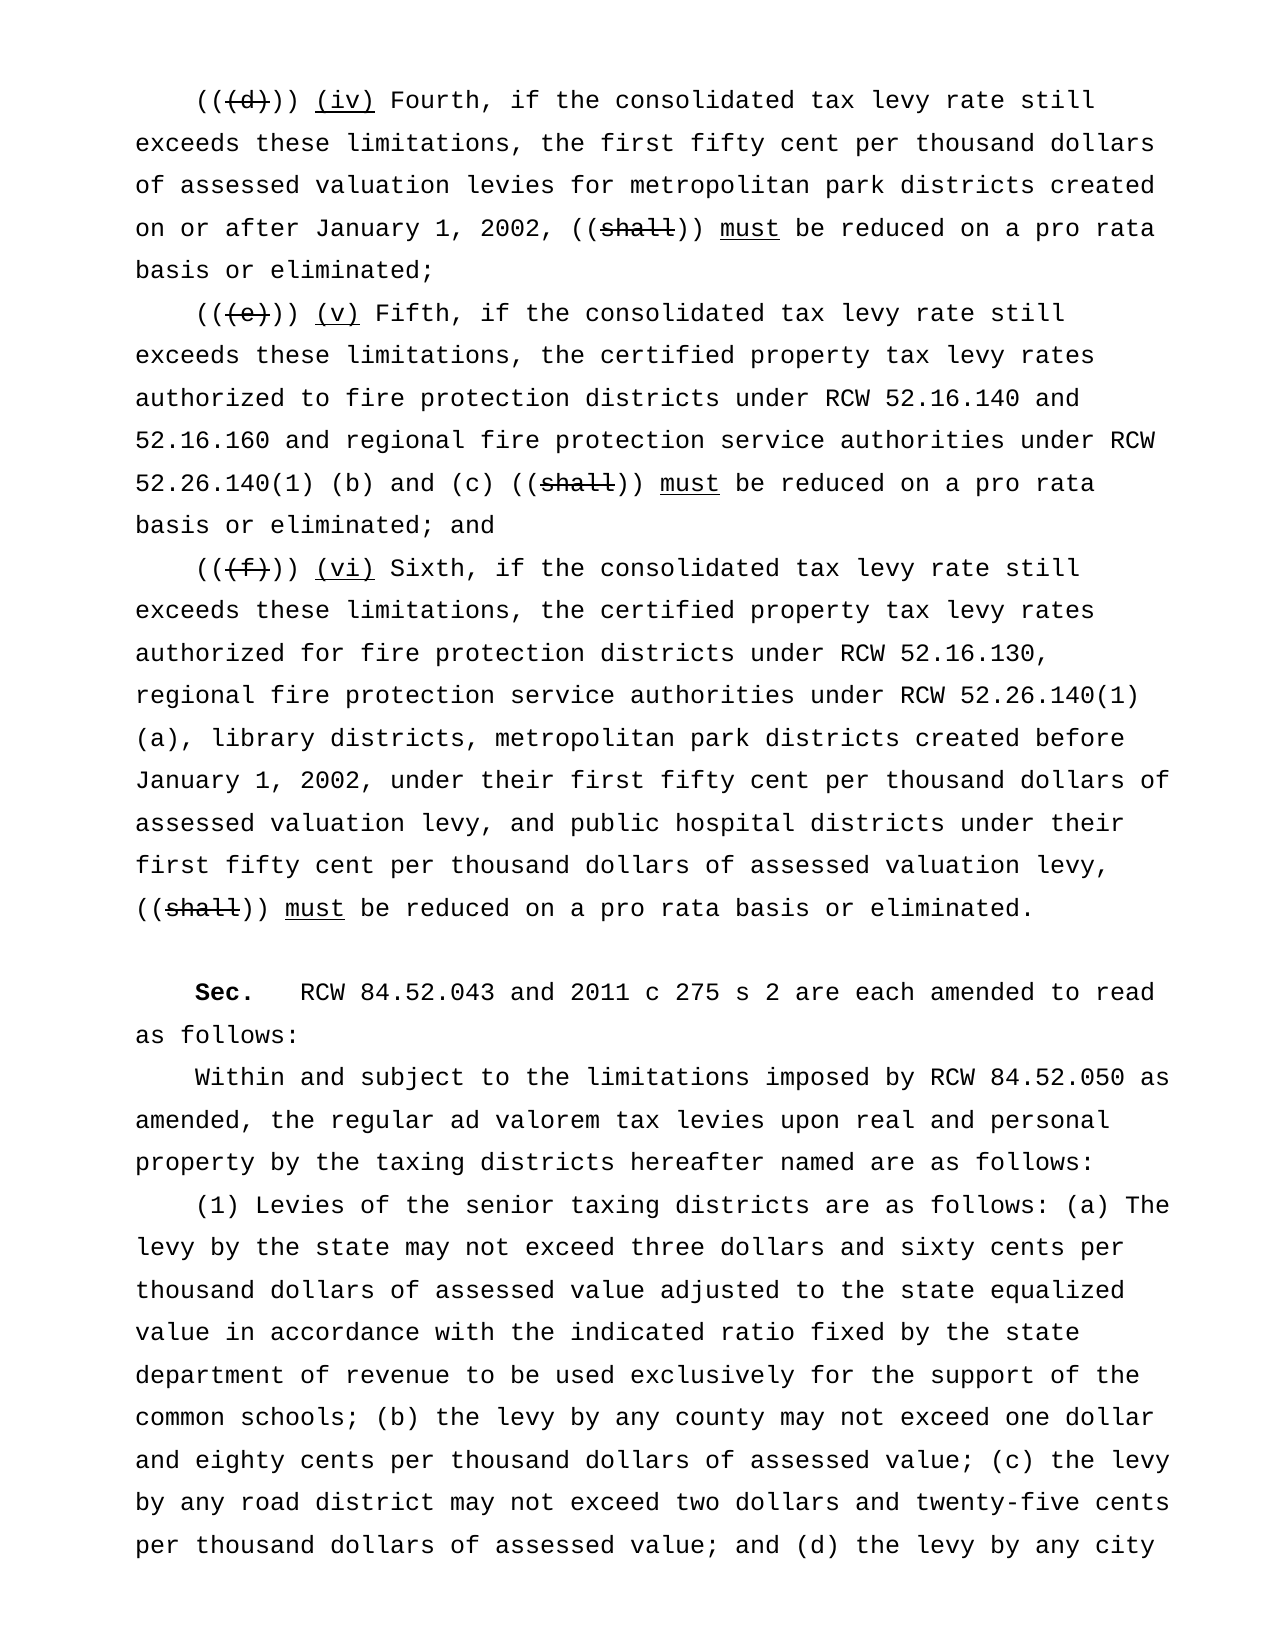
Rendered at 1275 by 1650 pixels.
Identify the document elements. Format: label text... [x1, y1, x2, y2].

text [135, 1179, 1170, 1562]
text (((e))) (v) Fifth, if the consolidated tax levy rate still exceeds these limitations, the certified property tax levy rates authorized to fire protection districts under RCW 52.16.140 and 52.16.160 and regional fire protection service authorities under RCW 52.26.140(1) (b) and (c) ((shall)) must be reduced on a pro rata basis or eliminated; and [135, 287, 1170, 542]
text (((d))) (iv) Fourth, if the consolidated tax levy rate still exceeds these limitations, the first fifty cent per thousand dollars of assessed valuation levies for metropolitan park districts created on or after January 1, 2002, ((shall)) must be reduced on a pro rata basis or eliminated; [135, 75, 1170, 287]
text (((f))) (vi) Sixth, if the consolidated tax levy rate still exceeds these limitations, the certified property tax levy rates authorized for fire protection districts under RCW 52.16.130, regional fire protection service authorities under RCW 52.26.140(1)(a), library districts, metropolitan park districts created before January 1, 2002, under their first fifty cent per thousand dollars of assessed valuation levy, and public hospital districts under their first fifty cent per thousand dollars of assessed valuation levy, ((shall)) must be reduced on a pro rata basis or eliminated. [135, 542, 1170, 925]
text Sec. RCW 84.52.043 and 2011 c 275 s 2 are each amended to read as follows: [135, 967, 1170, 1052]
text Within and subject to the limitations imposed by RCW 84.52.050 as amended, the regular ad valorem tax levies upon real and personal property by the taxing districts hereafter named are as follows: [135, 1052, 1170, 1179]
